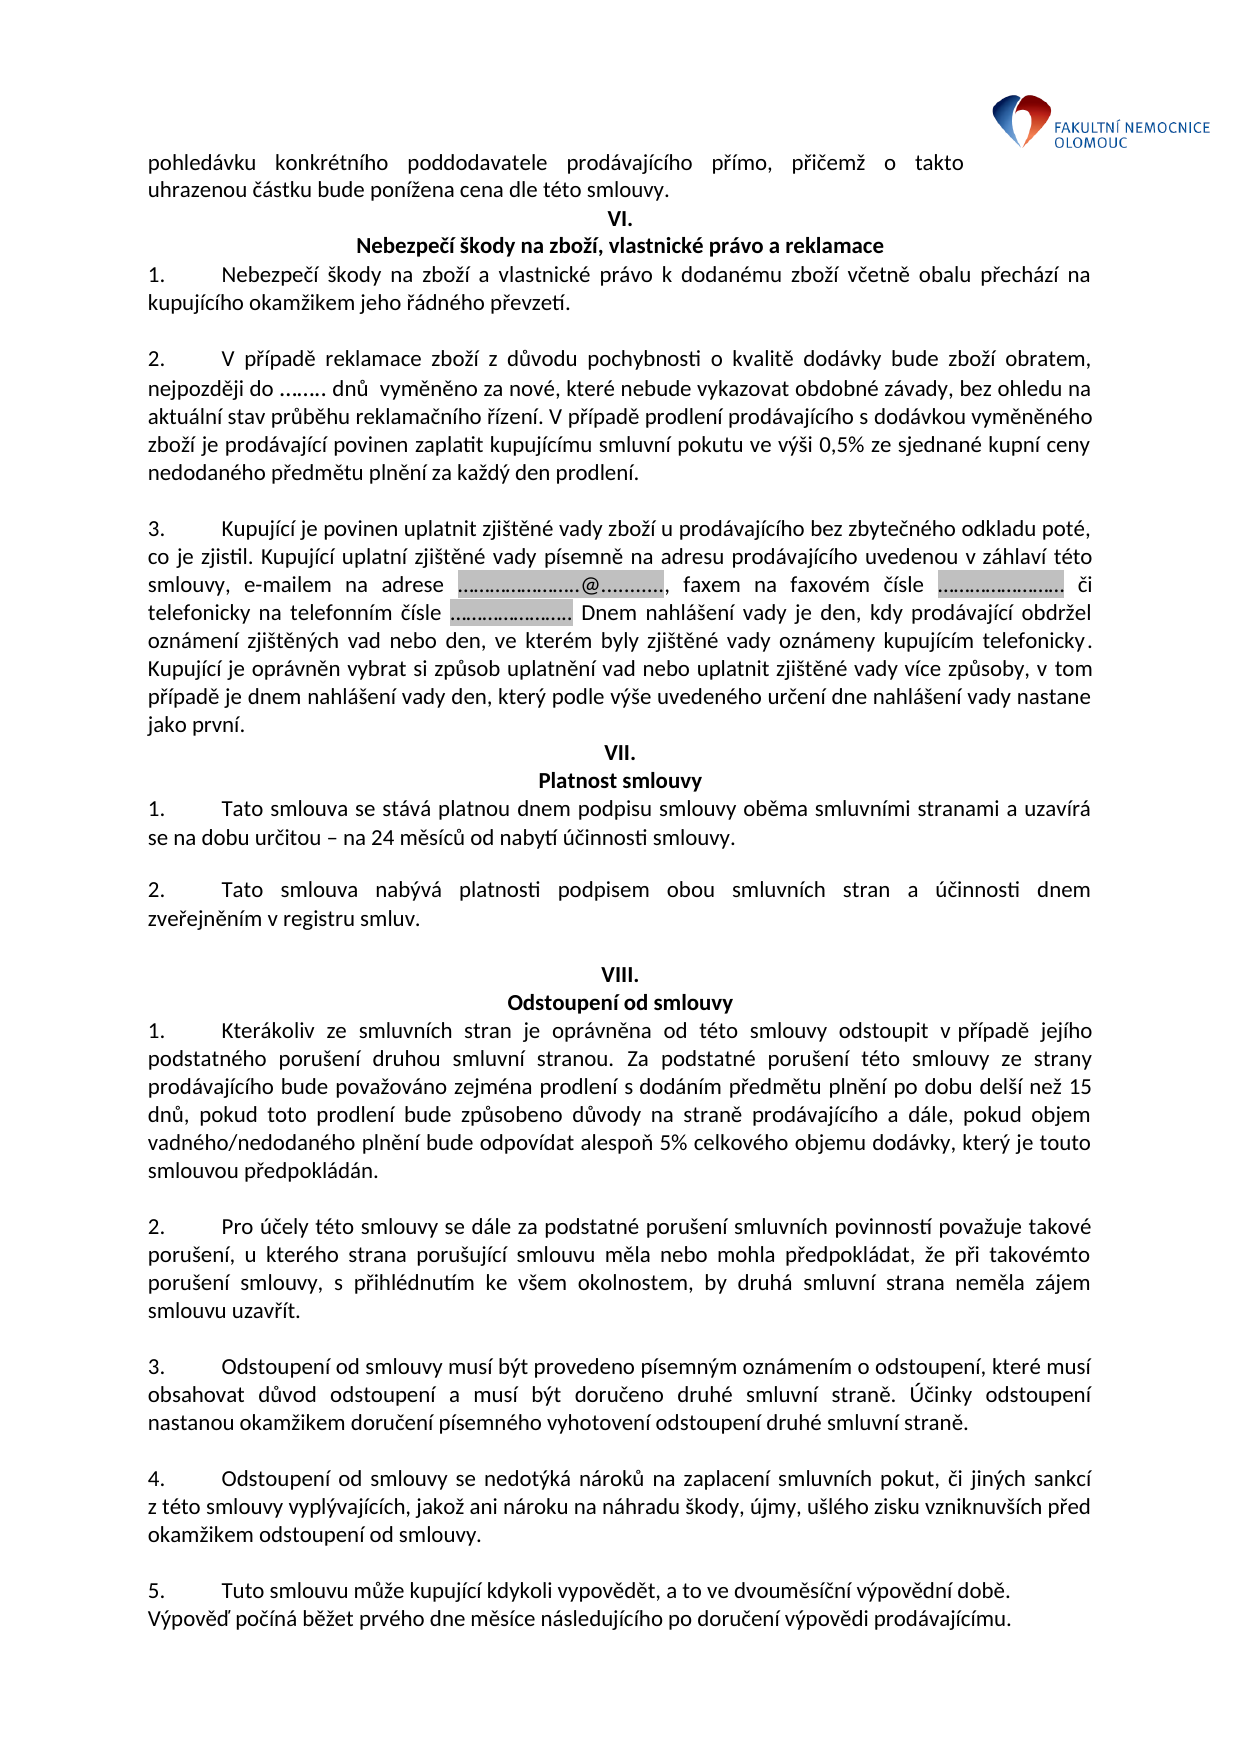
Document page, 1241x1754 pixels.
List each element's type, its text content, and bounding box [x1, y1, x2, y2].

list 1. Nebezpečí škody na zboží a vlastnické právo k dodanému zboží včetně obalu přechází na kupujícího okamžikem jeho řádného převzetí. [148, 260, 1093, 316]
text 4. Odstoupení od smlouvy se nedotýká nároků na zaplacení smluvních pokut, či jiných sankcí z této smlouvy vyplývajících, jakož ani nároku na náhradu škody, újmy, ušlého zisku vzniknuvších před okamžikem odstoupení od smlouvy. [148, 1464, 1093, 1548]
text VIII. [148, 960, 1093, 988]
list 2. Pro účely této smlouvy se dále za podstatné porušení smluvních povinností považuje takové porušení, u kterého strana porušující smlouvu měla nebo mohla předpokládat, že při takovémto porušení smlouvy, s přihlédnutím ke všem okolnostem, by druhá smluvní strana neměla zájem smlouvu uzavřít. [148, 1212, 1093, 1324]
list 2. V případě reklamace zboží z důvodu pochybnosti o kvalitě dodávky bude zboží obratem, nejpozději do dnů vyměněno za nové, které nebude vykazovat obdobné závady, bez ohledu na aktuální stav průběhu reklamačního řízení. V případě prodlení prodávajícího s dodávkou vyměněného zboží je prodávající povinen zaplatit kupujícímu smluvní pokutu ve výši 0,5% ze sjednané kupní ceny nedodaného předmětu plnění za každý den prodlení. [148, 344, 1093, 486]
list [148, 148, 1093, 204]
text VII. [148, 738, 1093, 767]
text Platnost smlouvy [148, 767, 1093, 794]
text VI. [148, 204, 1093, 232]
list 1. Kterákoliv ze smluvních stran je oprávněna od této smlouvy odstoupit v případě jejího podstatného porušení druhou smluvní stranou. Za podstatné porušení této smlouvy ze strany prodávajícího bude považováno zejména prodlení s dodáním předmětu plnění po dobu delší než 15 dnů, pokud toto prodlení bude způsobeno důvody na straně prodávajícího a dále, pokud objem vadného/nedodaného plnění bude odpovídat alespoň 5% celkového objemu dodávky, který je touto smlouvou předpokládán. [148, 1016, 1093, 1184]
text 5. Tuto smlouvu může kupující kdykoli vypovědět, a to ve dvouměsíční výpovědní době. Výpověď počíná běžet prvého dne měsíce následujícího po doručení výpovědi prodávajícímu. [148, 1576, 1093, 1632]
text Nebezpečí škody na zboží, vlastnické právo a reklamace [148, 232, 1093, 260]
list 2. Tato smlouva nabývá platnosti podpisem obou smluvních stran a účinnosti dnem zveřejněním v registru smluv. [148, 876, 1093, 932]
list 3. Kupující je povinen uplatnit zjištěné vady zboží u prodávajícího bez zbytečného odkladu poté, co je zjistil. Kupující uplatní zjištěné vady písemně na adresu prodávajícího uvedenou v záhlaví této smlouvy, e-mailem na adrese , faxem na faxovém čísle či telefonicky na telefonním čísle Dnem nahlášení vady je den, kdy prodávající obdržel oznámení zjištěných vad nebo den, ve kterém byly zjištěné vady oznámeny kupujícím telefonicky. Kupující je oprávněn vybrat si způsob uplatnění vad nebo uplatnit zjištěné vady více způsoby, v tom případě je dnem nahlášení vady den, který podle výše uvedeného určení dne nahlášení vady nastane jako první. [148, 514, 1093, 738]
list 1. Tato smlouva se stává platnou dnem podpisu smlouvy oběma smluvními stranami a uzavírá se na dobu určitou – na 24 měsíců od nabytí účinnosti smlouvy. [148, 794, 1093, 851]
text 3. Odstoupení od smlouvy musí být provedeno písemným oznámením o odstoupení, které musí obsahovat důvod odstoupení a musí být doručeno druhé smluvní straně. Účinky odstoupení nastanou okamžikem doručení písemného vyhotovení odstoupení druhé smluvní straně. [148, 1352, 1093, 1436]
text Odstoupení od smlouvy [148, 988, 1093, 1016]
